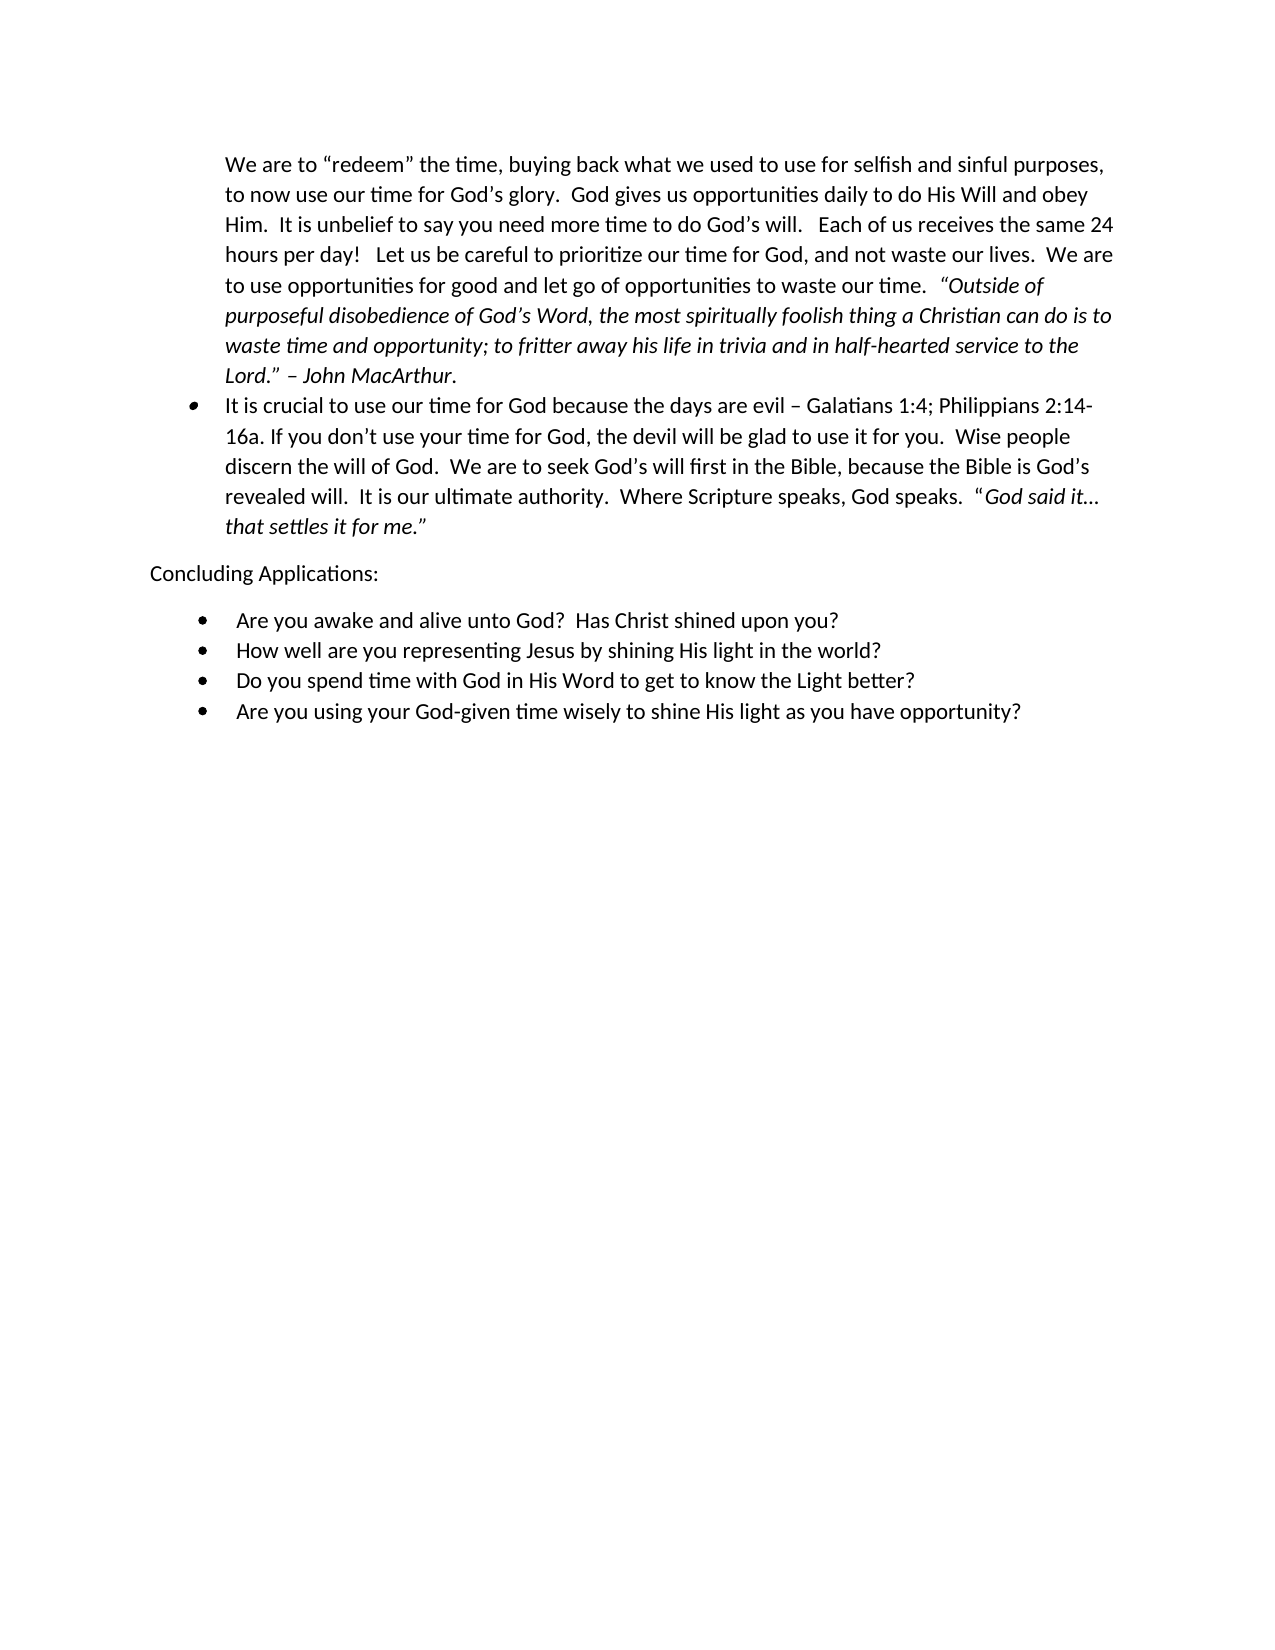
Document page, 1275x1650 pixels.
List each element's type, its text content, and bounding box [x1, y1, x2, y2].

list Do you spend time with God in His Word to get to know the Light better? [198, 667, 1125, 695]
list Are you using your God-given time wisely to shine His light as you have opportunity? [198, 697, 1125, 725]
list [187, 150, 1125, 389]
list How well are you representing Jesus by shining His light in the world? [198, 636, 1125, 664]
list Are you awake and alive unto God? Has Christ shined upon you? [198, 606, 1125, 634]
text Concluding Applications: [150, 559, 1125, 587]
list It is crucial to use our time for God because the days are evil – Galatians 1:4; Philippians 2:14-16a. If you don’t use your time for God, the devil will be glad to use it for you. Wise people discern the will of God. We are to seek God’s will first in the Bible, because the Bible is God’s revealed will. It is our ultimate authority. Where Scripture speaks, God speaks. “God said it…that settles it for me.” [187, 392, 1125, 541]
